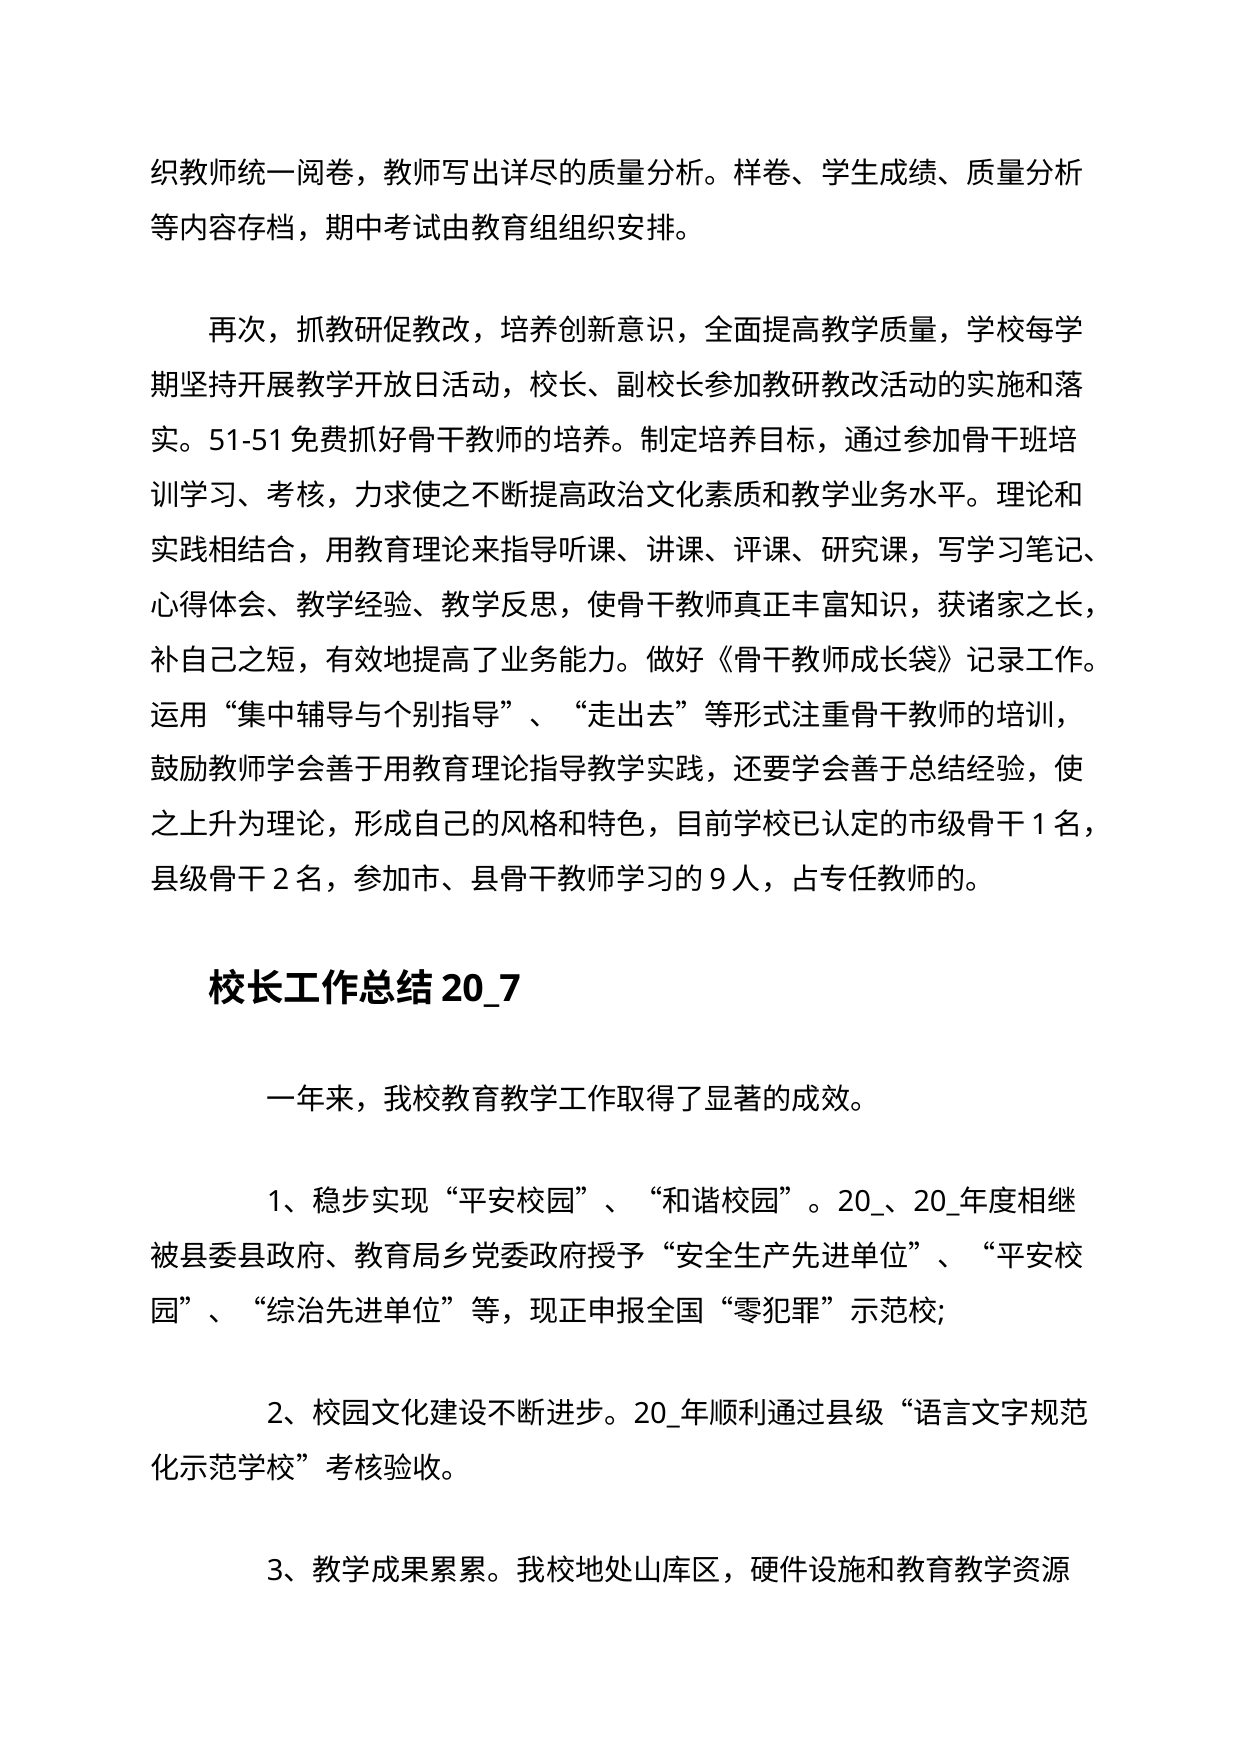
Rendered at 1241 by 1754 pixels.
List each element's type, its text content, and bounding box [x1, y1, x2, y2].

text 1、稳步实现“平安校园”、“和谐校园”。20_、20_年度相继被县委县政府、教育局乡党委政府授予“安全生产先进单位”、“平安校园”、“综治先进单位”等，现正申报全国“零犯罪”示范校; [150, 1177, 1090, 1330]
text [150, 150, 1090, 247]
text 一年来，我校教育教学工作取得了显著的成效。 [150, 1075, 1090, 1118]
text 再次，抓教研促教改，培养创新意识，全面提高教学质量，学校每学期坚持开展教学开放日活动，校长、副校长参加教研教改活动的实施和落实。51-51免费抓好骨干教师的培养。制定培养目标，通过参加骨干班培训学习、考核，力求使之不断提高政治文化素质和教学业务水平。理论和实践相结合，用教育理论来指导听课、讲课、评课、研究课，写学习笔记、心得体会、教学经验、教学反思，使骨干教师真正丰富知识，获诸家之长，补自己之短，有效地提高了业务能力。做好《骨干教师成长袋》记录工作。运用“集中辅导与个别指导”、“走出去”等形式注重骨干教师的培训，鼓励教师学会善于用教育理论指导教学实践，还要学会善于总结经验，使之上升为理论，形成自己的风格和特色，目前学校已认定的市级骨干1名，县级骨干2名，参加市、县骨干教师学习的9人，占专任教师的。 [150, 307, 1090, 898]
text 校长工作总结20_7 [150, 958, 1090, 1012]
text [150, 1546, 1090, 1588]
text 2、校园文化建设不断进步。20_年顺利通过县级“语言文字规范化示范学校”考核验收。 [150, 1389, 1090, 1487]
